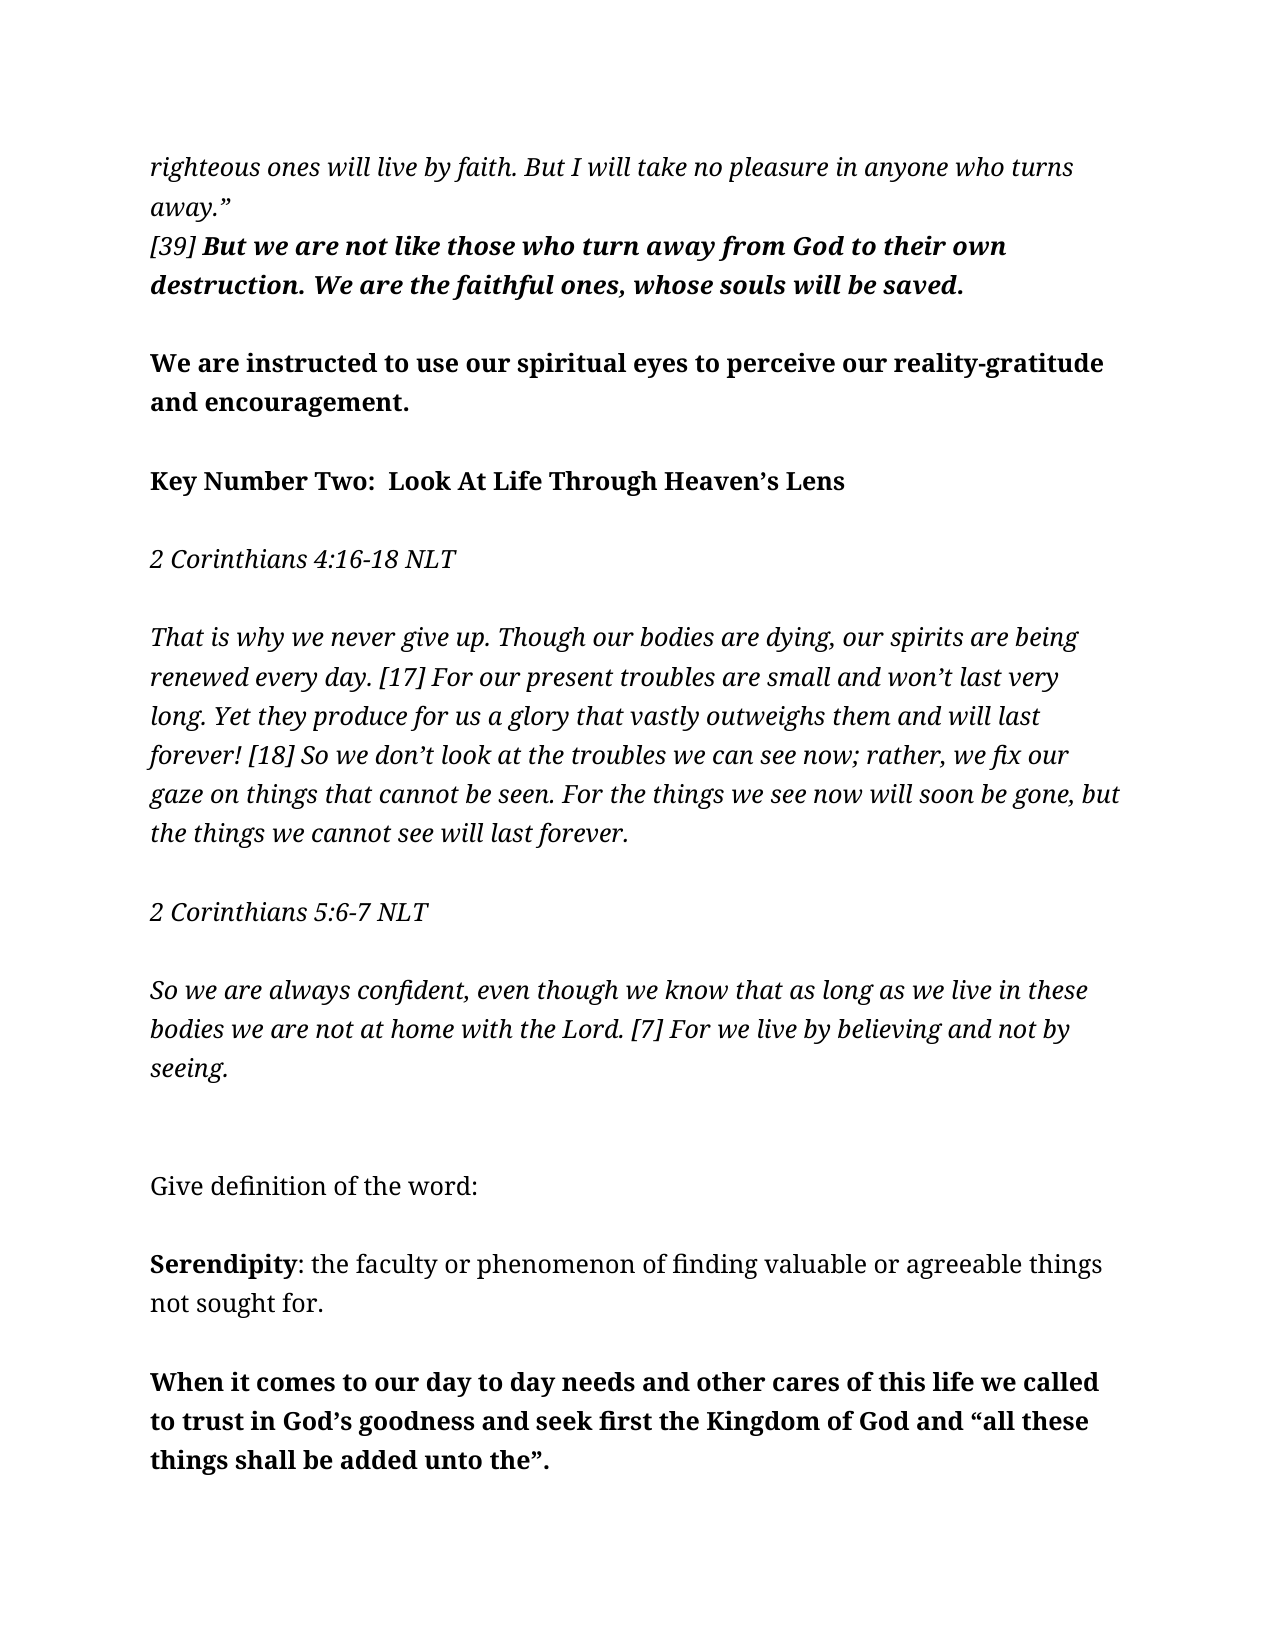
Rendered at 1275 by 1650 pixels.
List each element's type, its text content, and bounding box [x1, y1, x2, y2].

text Serendipity: the faculty or phenomenon of finding valuable or agreeable things not sought for. [150, 1247, 1125, 1320]
text That is why we never give up. Though our bodies are dying, our spirits are being renewed every day. [17] For our present troubles are small and won’t last very long. Yet they produce for us a glory that vastly outweighs them and will last forever! [18] So we don’t look at the troubles we can see now; rather, we fix our gaze on things that cannot be seen. For the things we see now will soon be gone, but the things we cannot see will last forever. [150, 620, 1125, 850]
text [39] But we are not like those who turn away from God to their own destruction. We are the faithful ones, whose souls will be saved. [150, 228, 1125, 302]
text Key Number Two: Look At Life Through Heaven’s Lens [150, 463, 1125, 497]
text So we are always confident, even though we know that as long as we live in these bodies we are not at home with the Lord. [7] For we live by believing and not by seeing. [150, 972, 1125, 1085]
text Give definition of the word: [150, 1168, 1125, 1202]
text When it comes to our day to day needs and other cares of this life we called to trust in God’s goodness and seek first the Kingdom of God and “all these things shall be added unto the”. [150, 1364, 1125, 1477]
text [150, 150, 1125, 223]
text 2 Corinthians 5:6-7 NLT [150, 894, 1125, 928]
text We are instructed to use our spiritual eyes to perceive our reality-gratitude and encouragement. [150, 346, 1125, 419]
text 2 Corinthians 4:16-18 NLT [150, 542, 1125, 576]
